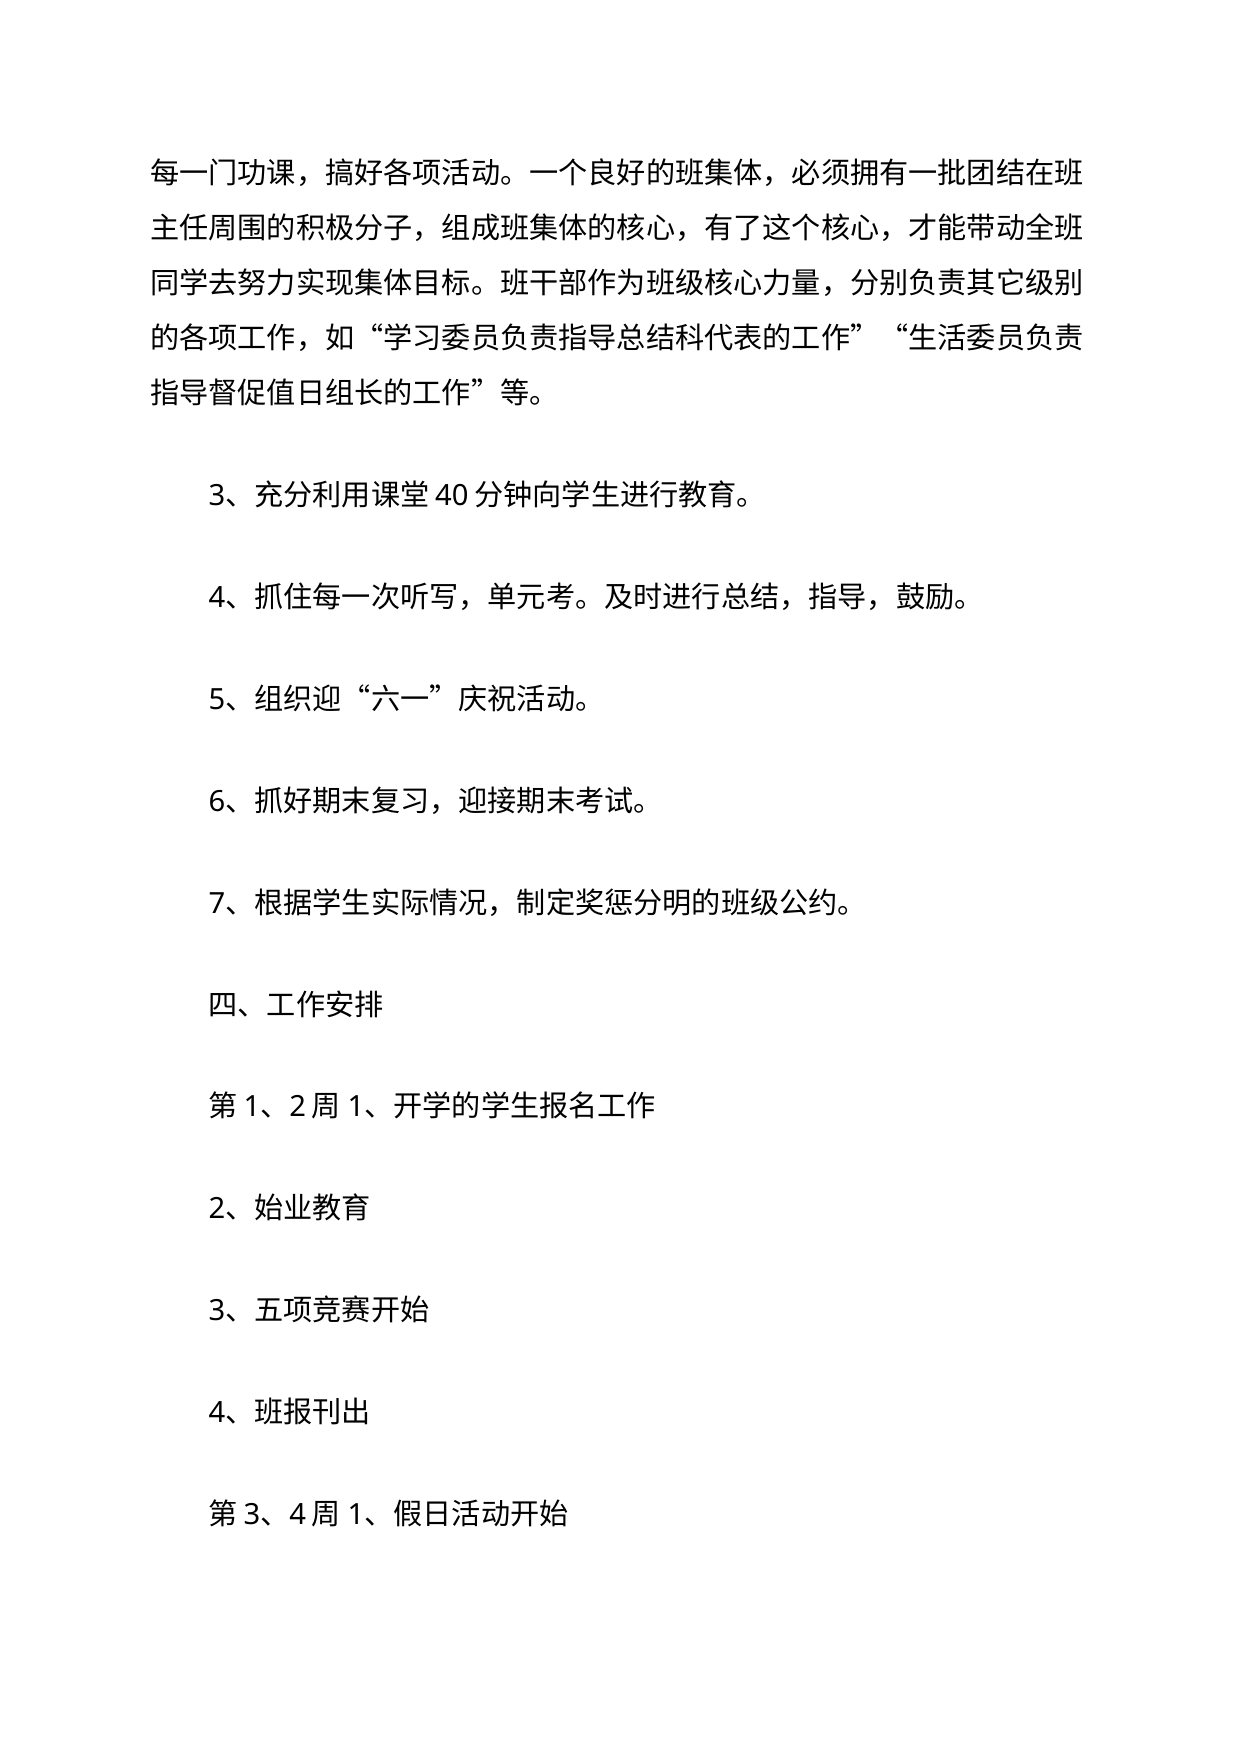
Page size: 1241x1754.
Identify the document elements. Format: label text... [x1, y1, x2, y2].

text 第1、2周 1、开学的学生报名工作 [150, 1083, 1090, 1125]
text 四、工作安排 [150, 981, 1090, 1023]
text 4、班报刊出 [150, 1389, 1090, 1431]
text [150, 150, 1090, 412]
text 6、抓好期末复习，迎接期末考试。 [150, 777, 1090, 820]
text 4、抓住每一次听写，单元考。及时进行总结，指导，鼓励。 [150, 573, 1090, 616]
text 第3、4周 1、假日活动开始 [150, 1491, 1090, 1533]
text 3、五项竞赛开始 [150, 1287, 1090, 1329]
text 3、充分利用课堂40分钟向学生进行教育。 [150, 471, 1090, 514]
text 5、组织迎“六一”庆祝活动。 [150, 675, 1090, 718]
text 7、根据学生实际情况，制定奖惩分明的班级公约。 [150, 879, 1090, 922]
text 2、始业教育 [150, 1185, 1090, 1227]
